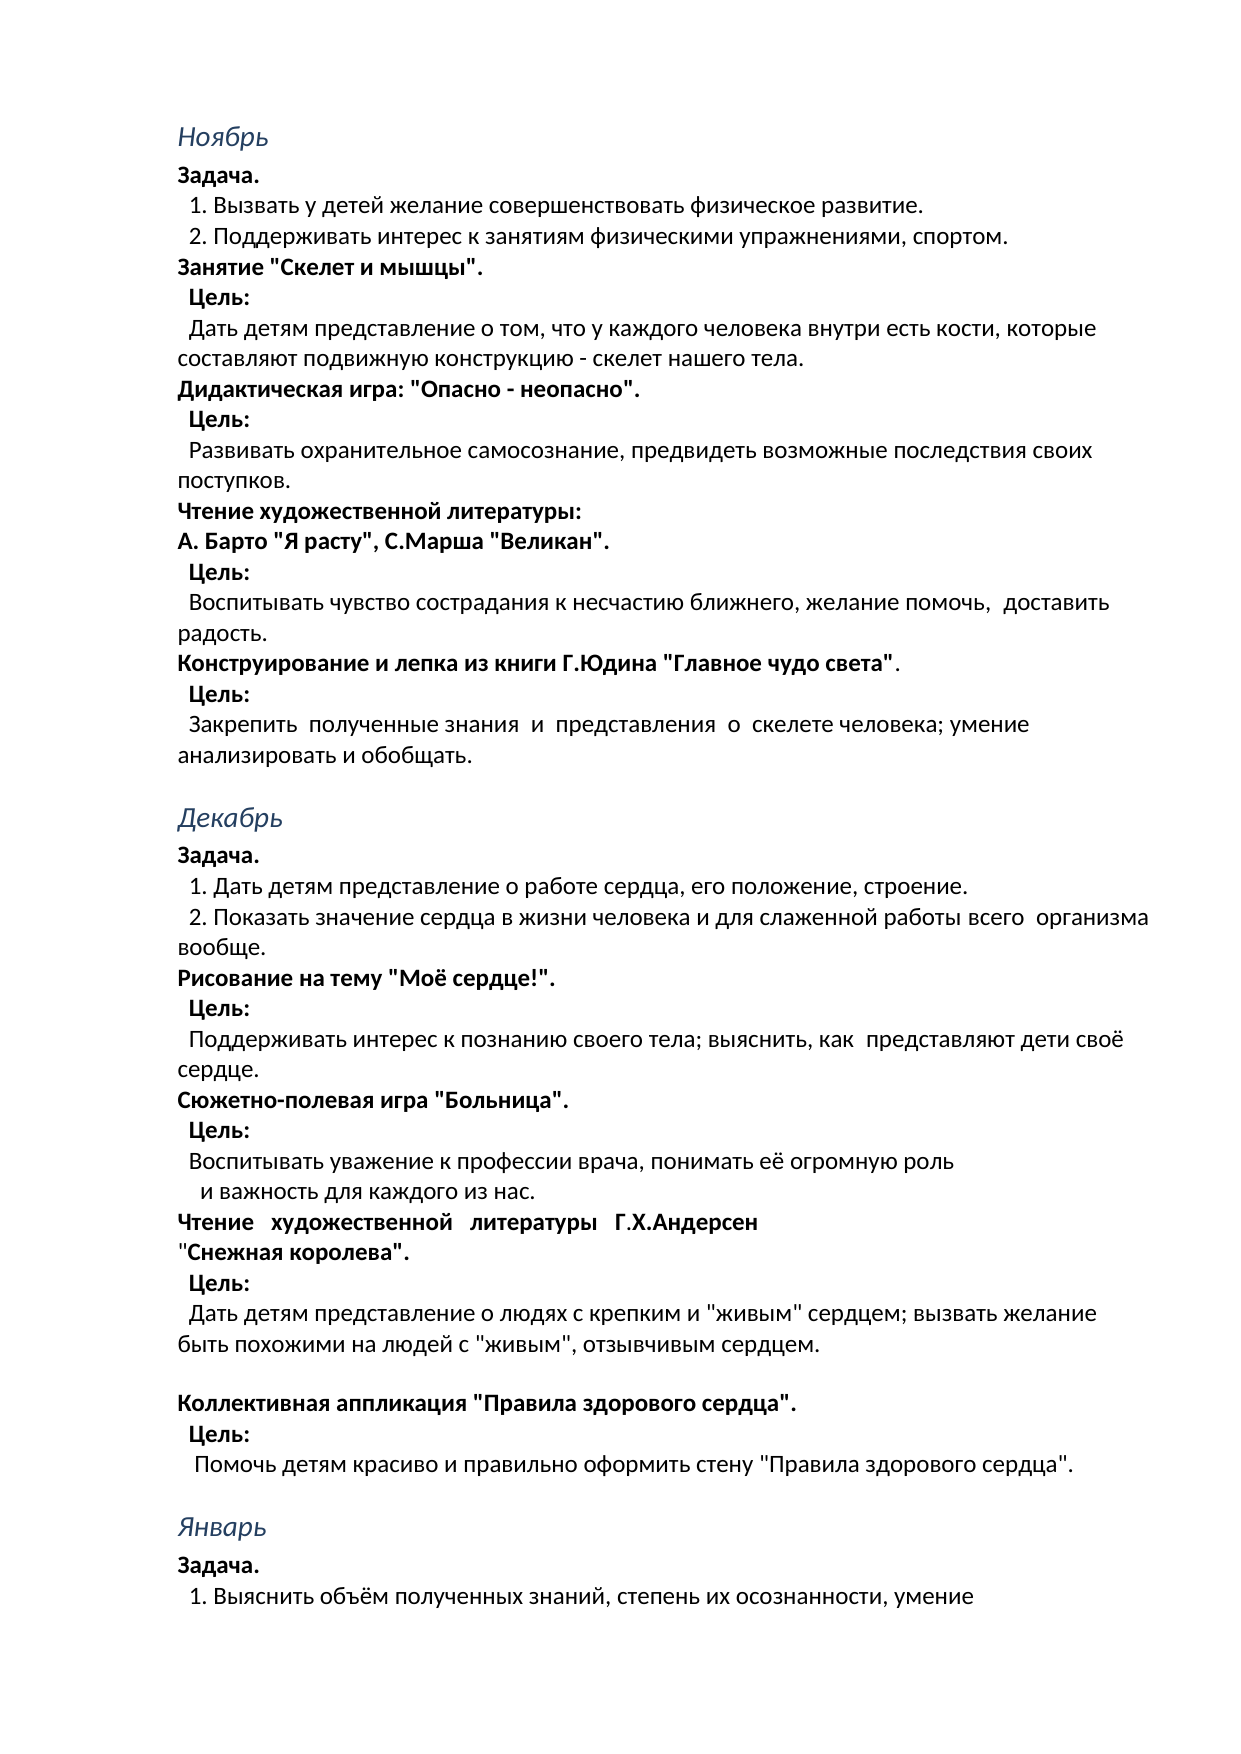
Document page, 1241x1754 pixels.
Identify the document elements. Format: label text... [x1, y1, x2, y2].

subtitle Ноябрь [177, 118, 1152, 154]
subtitle Январь [177, 1508, 1152, 1544]
text Задача. 1. Вызвать у детей желание совершенствовать физическое развитие. 2. Поддерживать интерес к занятиям физическими упражнениями, спортом. Занятие "Скелет и мышцы". Цель: Дать детям представление о том, что у каждого человека внутри есть кости, которые составляют подвижную конструкцию - скелет нашего тела. Дидактическая игра: "Опасно - неопасно". Цель: Развивать охранительное самосознание, предвидеть возможные последствия своих поступков. Чтение художественной литературы: А. Барто "Я расту", С.Марша "Великан". Цель: Воспитывать чувство сострадания к несчастию ближнего, желание помочь, доставить радость. Конструирование и лепка из книги Г.Юдина "Главное чудо света". Цель: Закрепить полученные знания и представления о скелете человека; умение анализировать и обобщать. [177, 159, 1152, 769]
text Задача. 1. Дать детям представление о работе сердца, его положение, строение. 2. Показать значение сердца в жизни человека и для слаженной работы всего организма вообще. Рисование на тему "Моё сердце!". Цель: Поддерживать интерес к познанию своего тела; выяснить, как представляют дети своё сердце. Сюжетно-полевая игра "Больница". Цель: Воспитывать уважение к профессии врача, понимать её огромную роль и важность для каждого из нас. Чтение художественной литературы Г.Х.Андерсен "Снежная королева". Цель: Дать детям представление о людях с крепким и "живым" сердцем; вызвать желание быть похожими на людей с "живым", отзывчивым сердцем. [177, 839, 1152, 1358]
text Коллективная аппликация "Правила здорового сердца". Цель: Помочь детям красиво и правильно оформить стену "Правила здорового сердца". [177, 1388, 1152, 1479]
subtitle Декабрь [177, 799, 1152, 834]
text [177, 1549, 1152, 1610]
